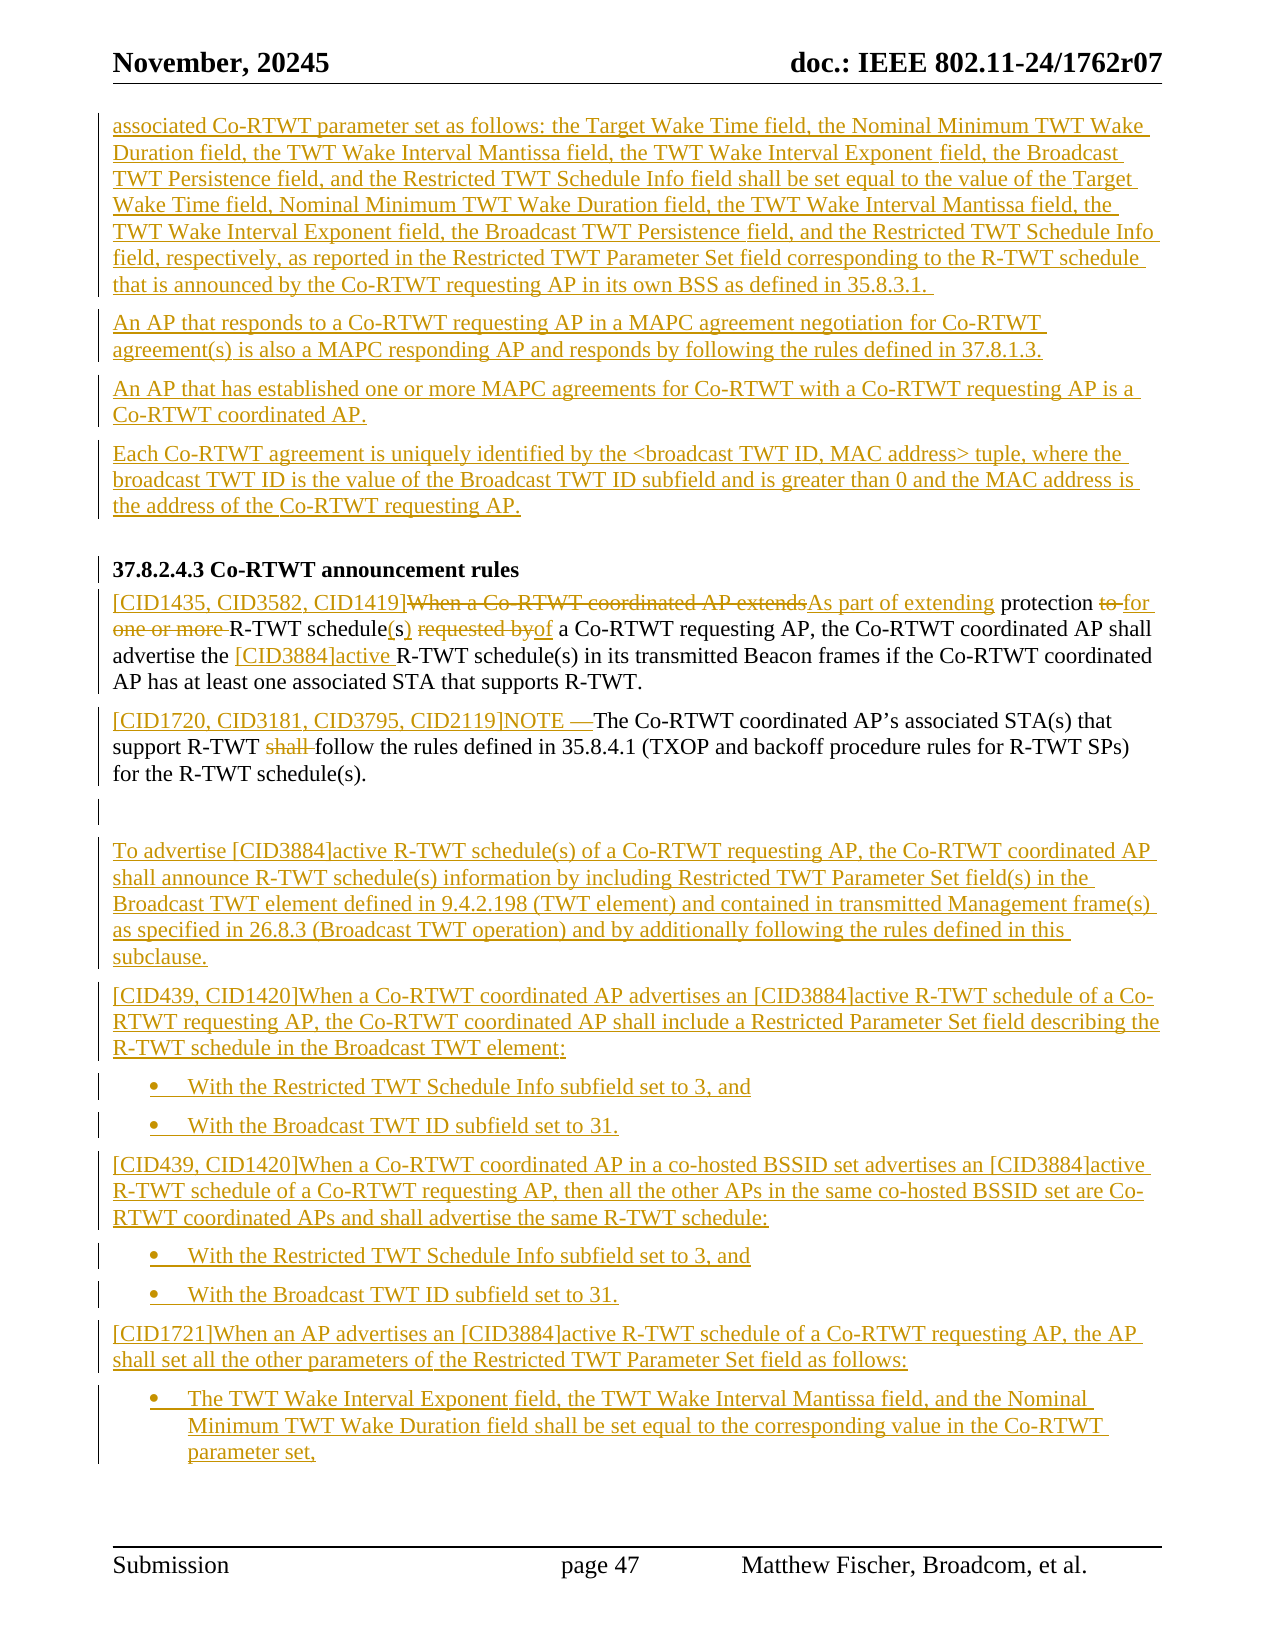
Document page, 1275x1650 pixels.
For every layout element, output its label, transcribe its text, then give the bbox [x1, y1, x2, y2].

text 37.8.2.4.3 Co-RTWT announcement rules [112, 556, 1162, 583]
text The Co-RTWT coordinated AP’s associated STA(s) that support R-TWT follow the rules defined in 35.8.4.1 (TXOP and backoff procedure rules for R-TWT SPs) for the R-TWT schedule(s). [112, 707, 1162, 786]
text protection R-TWT schedules a Co-RTWT requesting AP, the Co-RTWT coordinated AP shall advertise the R-TWT schedule(s) in its transmitted Beacon frames if the Co-RTWT coordinated AP has at least one associated STA that supports R-TWT. [112, 589, 1162, 694]
